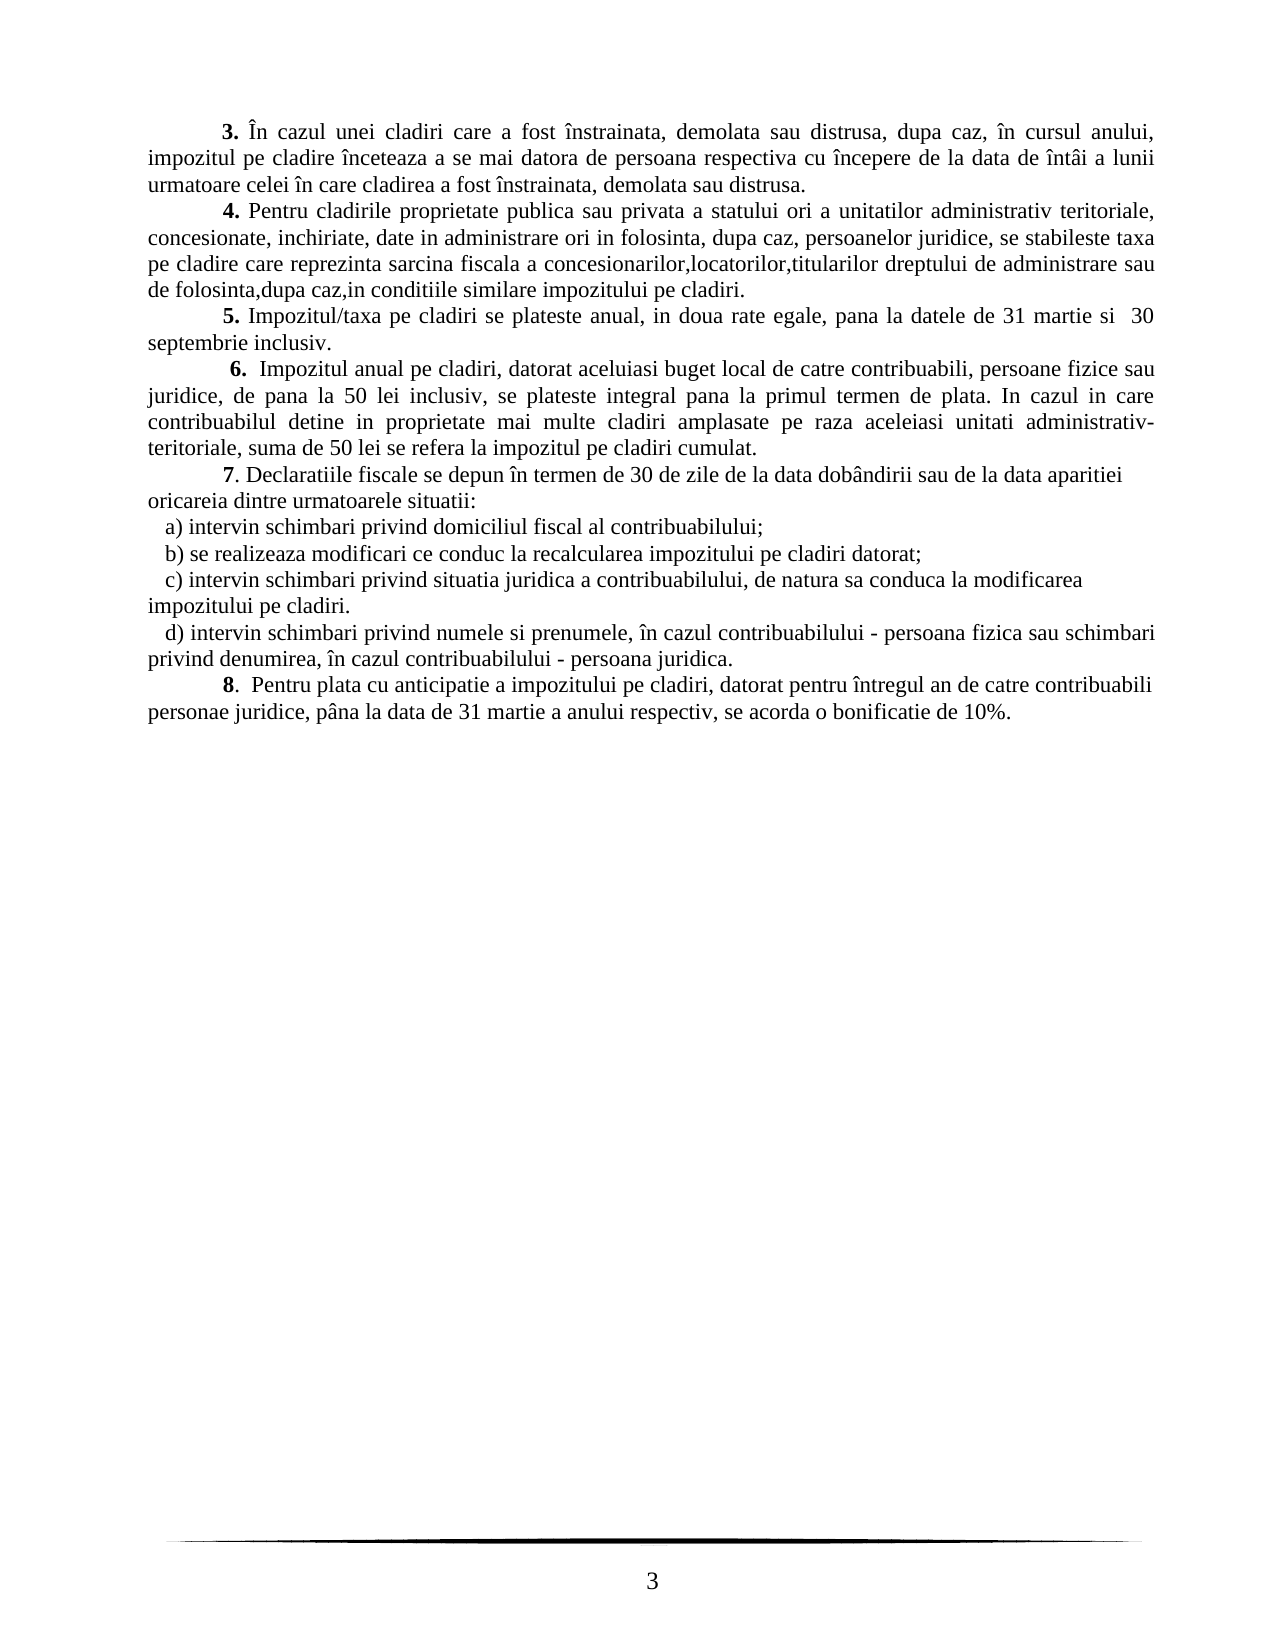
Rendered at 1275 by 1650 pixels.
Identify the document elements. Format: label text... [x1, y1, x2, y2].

text b) se realizeaza modificari ce conduc la recalcularea impozitului pe cladiri datorat; [148, 540, 1157, 566]
text 7. Declaratiile fiscale se depun în termen de 30 de zile de la data dobândirii sau de la data aparitiei oricareia dintre urmatoarele situatii: [148, 461, 1157, 513]
text d) intervin schimbari privind numele si prenumele, în cazul contribuabilului - persoana fizica sau schimbari privind denumirea, în cazul contribuabilului - persoana juridica. [148, 619, 1157, 672]
text 3. În cazul unei cladiri care a fost înstrainata, demolata sau distrusa, dupa caz, în cursul anului, impozitul pe cladire înceteaza a se mai datora de persoana respectiva cu începere de la data de întâi a lunii urmatoare celei în care cladirea a fost înstrainata, demolata sau distrusa. [148, 118, 1157, 197]
text a) intervin schimbari privind domiciliul fiscal al contribuabilului; [148, 513, 1157, 540]
text 8. Pentru plata cu anticipatie a impozitului pe cladiri, datorat pentru întregul an de catre contribuabili personae juridice, pâna la data de 31 martie a anului respectiv, se acorda o bonificatie de 10%. [148, 672, 1157, 724]
picture [166, 1537, 1142, 1546]
text c) intervin schimbari privind situatia juridica a contribuabilului, de natura sa conduca la modificarea impozitului pe cladiri. [148, 566, 1157, 619]
text 4. Pentru cladirile proprietate publica sau privata a statului ori a unitatilor administrativ teritoriale, concesionate, inchiriate, date in administrare ori in folosinta, dupa caz, persoanelor juridice, se stabileste taxa pe cladire care reprezinta sarcina fiscala a concesionarilor,locatorilor,titularilor dreptului de administrare sau de folosinta,dupa caz,in conditiile similare impozitului pe cladiri. [148, 197, 1157, 303]
text 6. Impozitul anual pe cladiri, datorat aceluiasi buget local de catre contribuabili, persoane fizice sau juridice, de pana la 50 lei inclusiv, se plateste integral pana la primul termen de plata. In cazul in care contribuabilul detine in proprietate mai multe cladiri amplasate pe raza aceleiasi unitati administrativ-teritoriale, suma de 50 lei se refera la impozitul pe cladiri cumulat. [148, 355, 1157, 461]
text 5. Impozitul/taxa pe cladiri se plateste anual, in doua rate egale, pana la datele de 31 martie si 30 septembrie inclusiv. [148, 303, 1157, 355]
